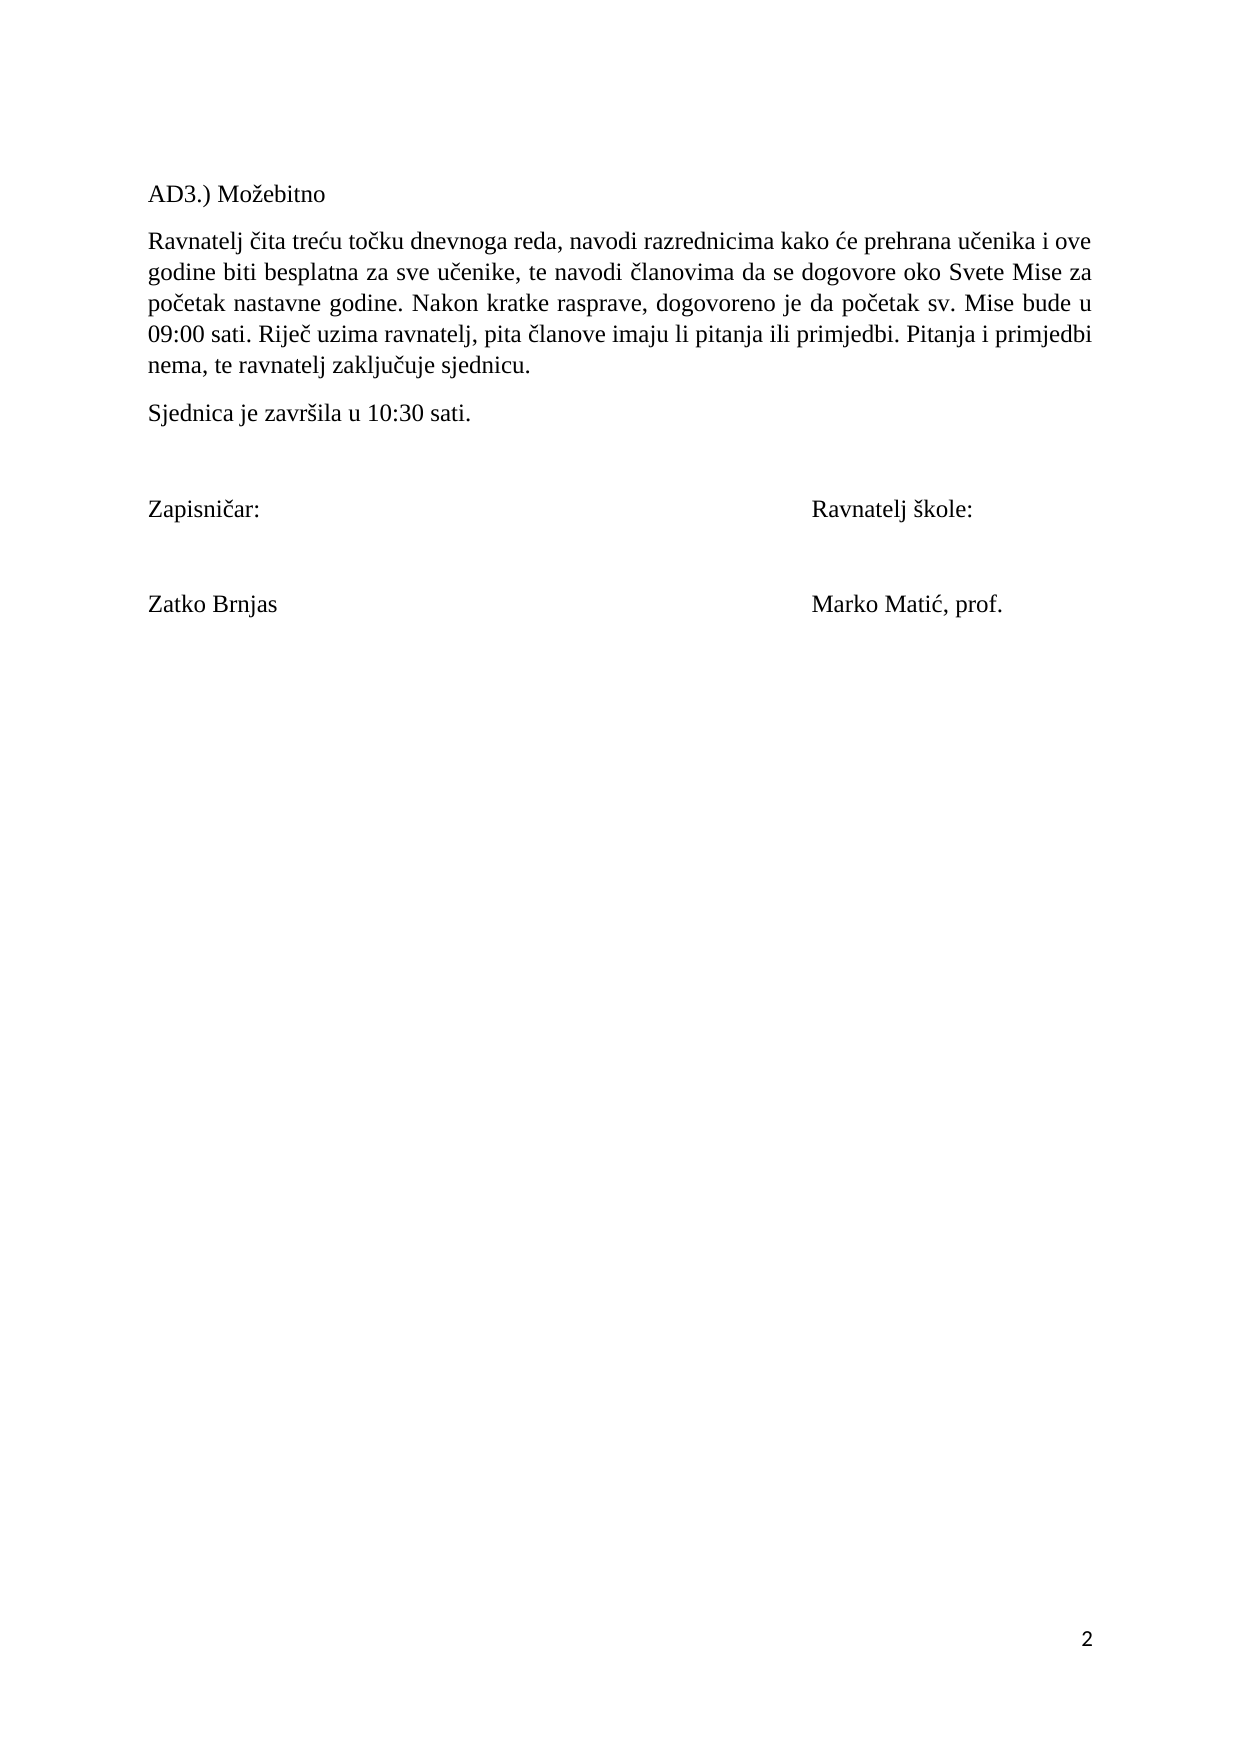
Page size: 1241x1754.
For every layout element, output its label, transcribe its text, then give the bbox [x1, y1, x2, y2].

text Sjednica je završila u 10:30 sati. [148, 398, 1093, 427]
text Zapisničar: Ravnatelj škole: [148, 494, 1093, 522]
text AD3.) Možebitno [148, 148, 1093, 207]
text Ravnatelj čita treću točku dnevnoga reda, navodi razrednicima kako će prehrana učenika i ove godine biti besplatna za sve učenike, te navodi članovima da se dogovore oko Svete Mise za početak nastavne godine. Nakon kratke rasprave, dogovoreno je da početak sv. Mise bude u 09:00 sati. Riječ uzima ravnatelj, pita članove imaju li pitanja ili primjedbi. Pitanja i primjedbi nema, te ravnatelj zaključuje sjednicu. [148, 226, 1093, 379]
text Zatko Brnjas Marko Matić, prof. [148, 589, 1093, 618]
